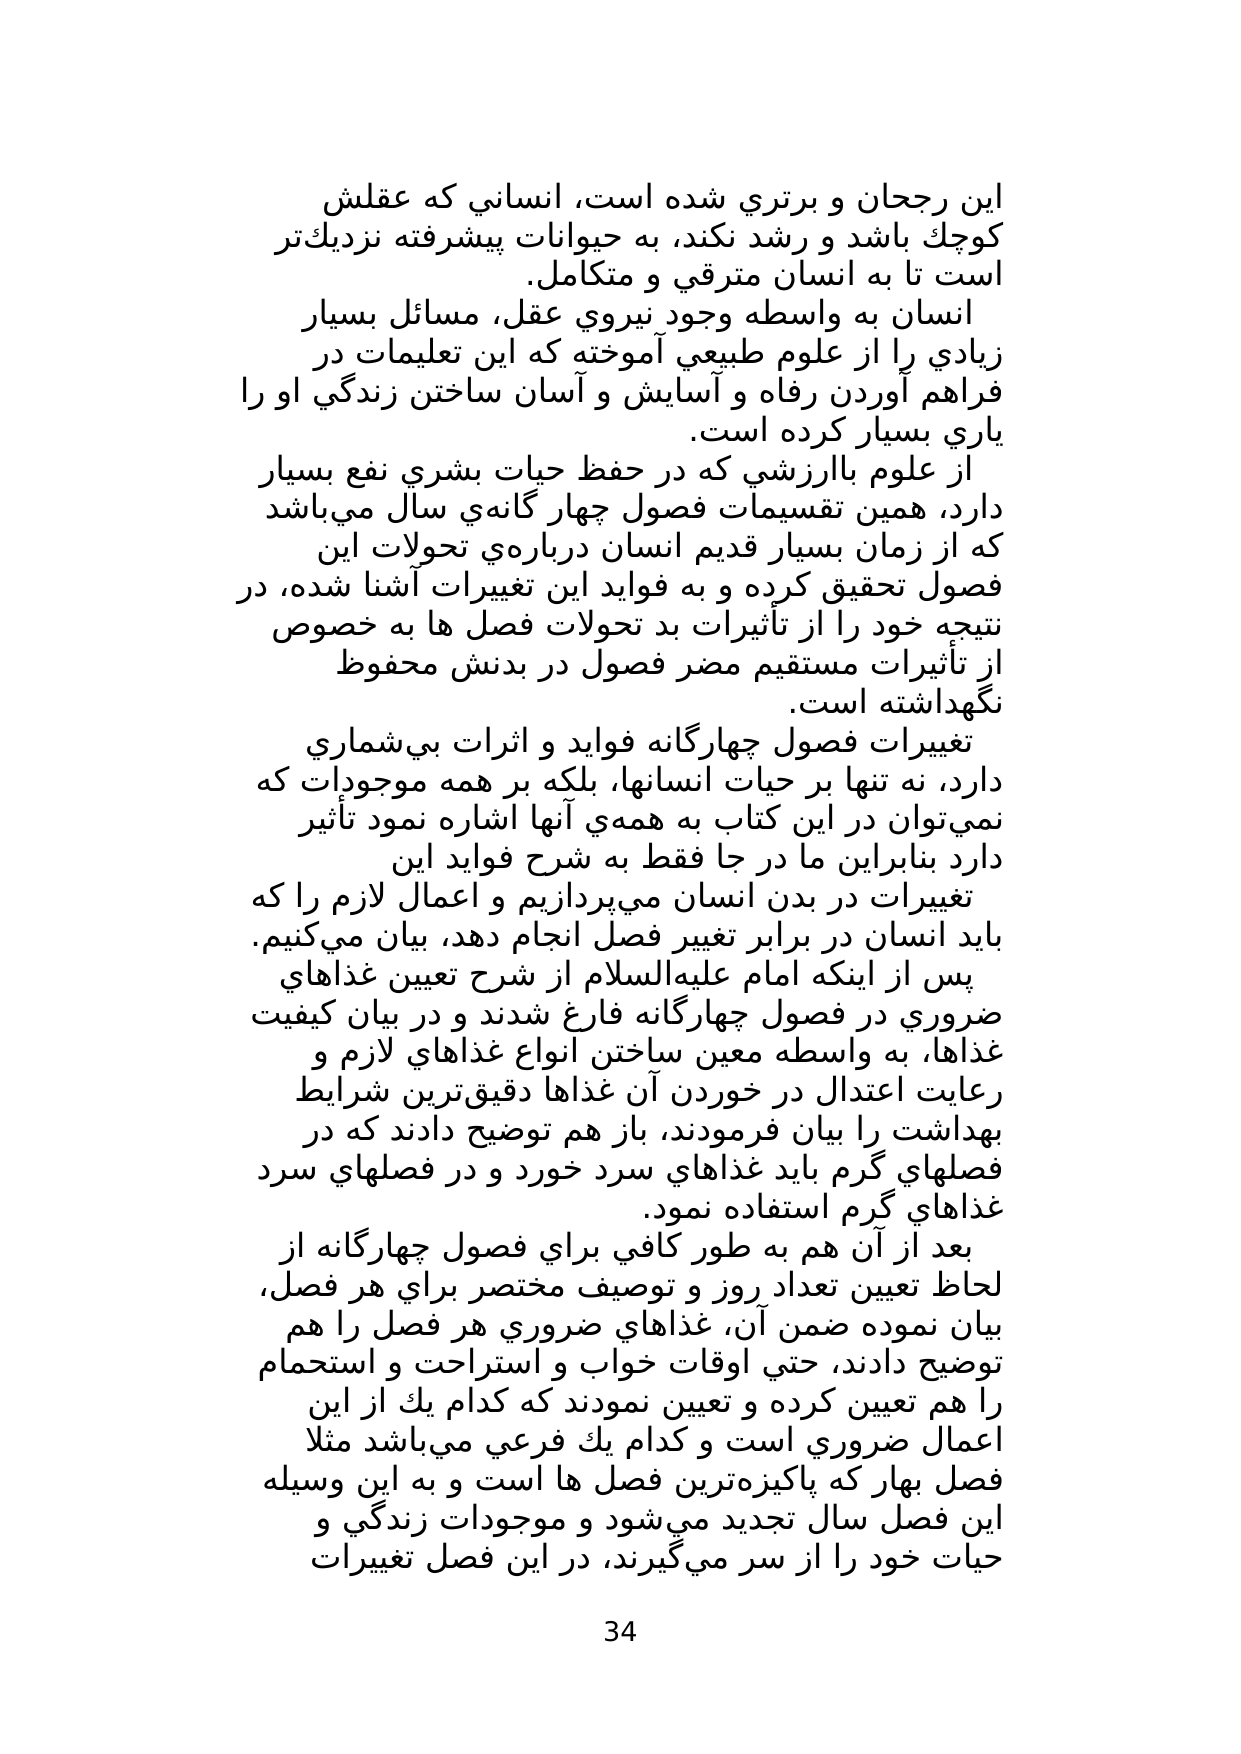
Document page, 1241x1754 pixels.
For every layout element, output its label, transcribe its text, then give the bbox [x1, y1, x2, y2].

text از علوم باارزشي كه در حفظ حيات بشري نفع بسيار دارد، همين تقسيمات فصول چهار گانه‌ي سال مي‌باشد كه از زمان بسيار قديم انسان درباره‌ي تحولات اين فصول تحقيق كرده و به فوايد اين تغييرات آشنا شده، در نتيجه خود را از تأثيرات بد تحولات فصل ها به خصوص از تأثيرات مستقيم مضر فصول در بدنش محفوظ نگهداشته است. [236, 449, 1004, 721]
text پس از اينكه امام عليه‌السلام از شرح تعيين غذاهاي ضروري در فصول چهارگانه فارغ شدند و در بيان كيفيت غذاها، به واسطه معين ساختن انواع غذاهاي لازم و رعايت اعتدال در خوردن آن غذاها دقيق‌ترين شرايط بهداشت را بيان فرمودند، باز هم توضيح دادند كه در فصلهاي گرم بايد غذاهاي سرد خورد و در فصلهاي سرد غذاهاي گرم استفاده نمود. [236, 954, 1004, 1226]
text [236, 1226, 1004, 1576]
text تغييرات فصول چهارگانه فوايد و اثرات بي‌شماري دارد، نه تنها بر حيات انسانها، بلكه بر همه موجودات كه نمي‌توان در اين كتاب به همه‌ي آنها اشاره نمود تأثير دارد بنابراين ما در جا فقط به شرح فوايد اين [236, 721, 1004, 877]
text تغييرات در بدن انسان مي‌پردازيم و اعمال لازم را كه بايد انسان در برابر تغيير فصل انجام دهد، بيان مي‌كنيم. [236, 877, 1004, 954]
text انسان به واسطه وجود نيروي عقل، مسائل بسيار زيادي را از علوم طبيعي آموخته كه اين تعليمات در فراهم آوردن رفاه و آسايش و آسان ساختن زندگي او را ياري بسيار كرده است. [236, 294, 1004, 449]
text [236, 177, 1004, 294]
